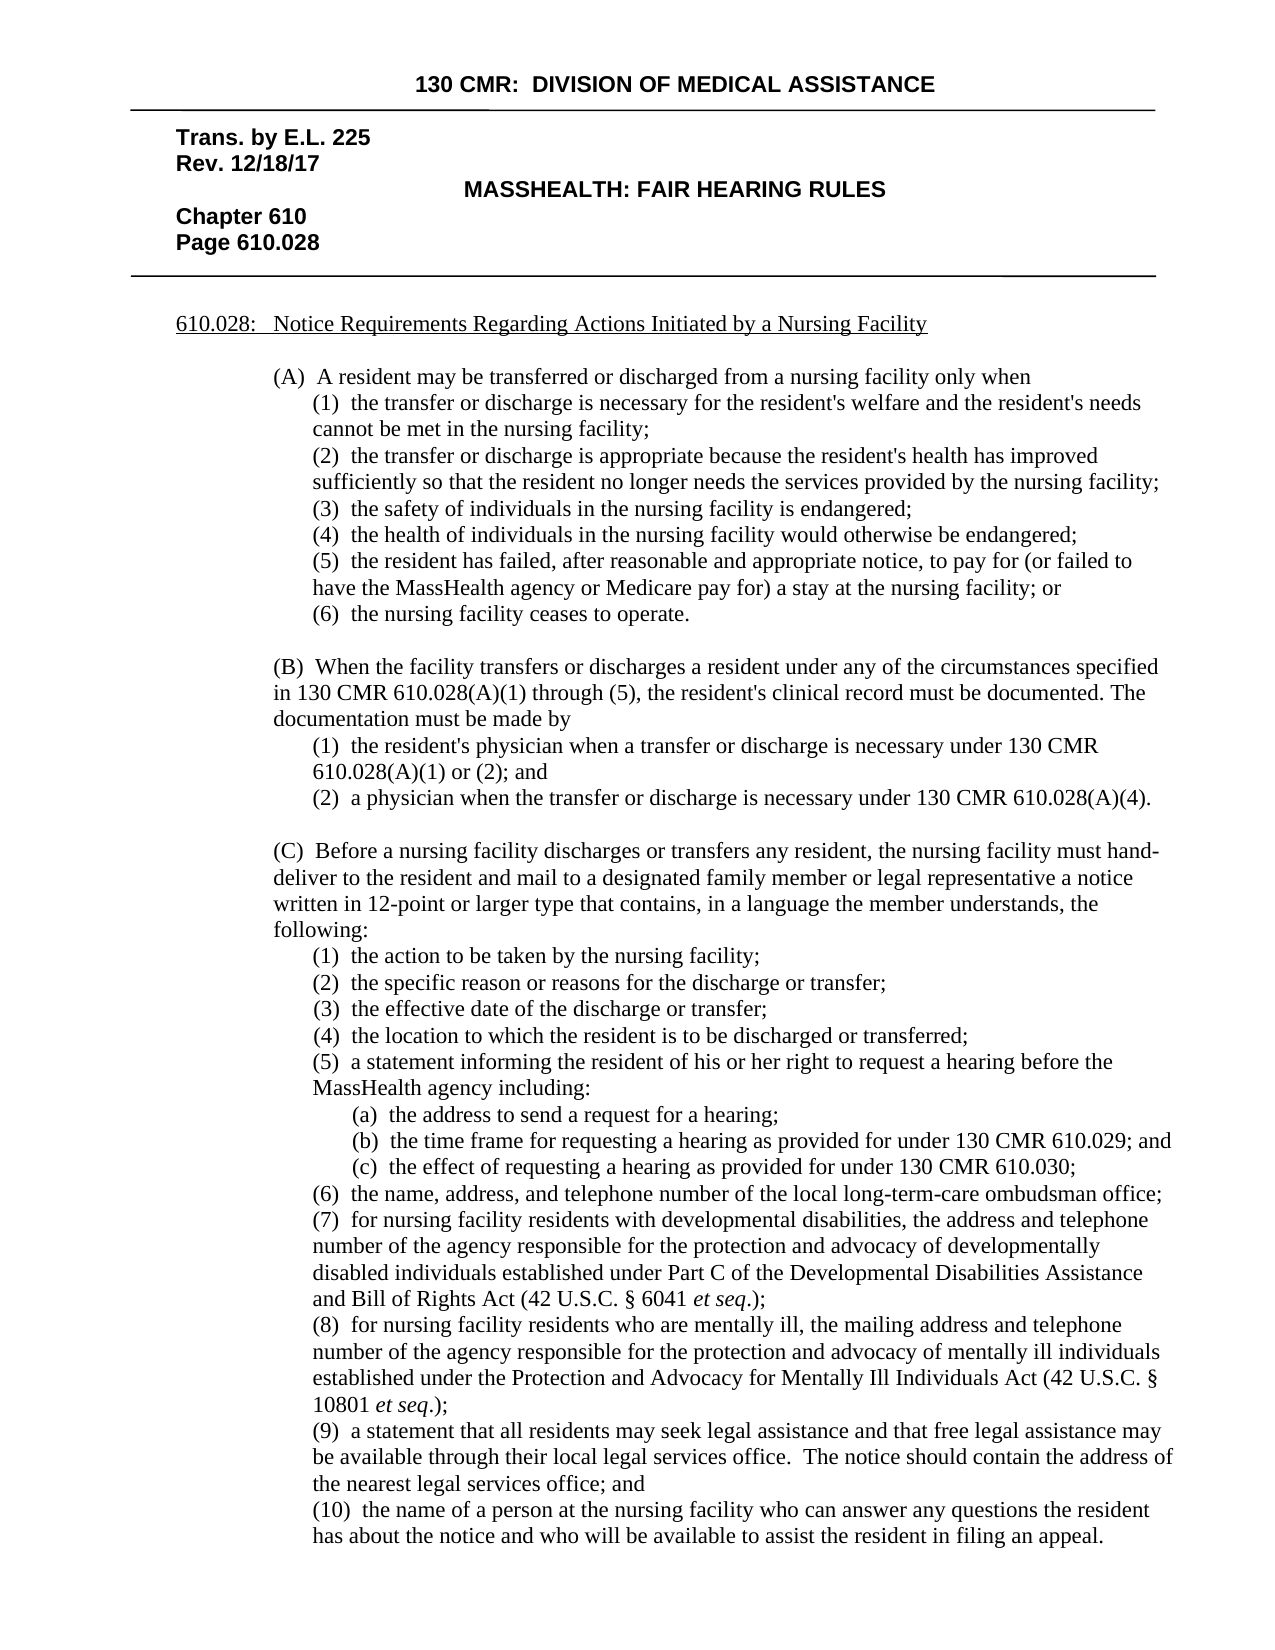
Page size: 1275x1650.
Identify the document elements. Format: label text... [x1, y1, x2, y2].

text (4) the health of individuals in the nursing facility would otherwise be endangered; [312, 521, 1174, 547]
text (1) the transfer or discharge is necessary for the resident's welfare and the resident's needs cannot be met in the nursing facility; [312, 389, 1174, 442]
text (7) for nursing facility residents with developmental disabilities, the address and telephone number of the agency responsible for the protection and advocacy of developmentally disabled individuals established under Part C of the Developmental Disabilities Assistance and Bill of Rights Act (42 U.S.C. § 6041 et seq.); [312, 1206, 1174, 1312]
text (1) the resident's physician when a transfer or discharge is necessary under 130 CMR 610.028(A)(1) or (2); and [312, 732, 1174, 784]
text Page 610.028 [176, 229, 1174, 255]
text (A) A resident may be transferred or discharged from a nursing facility only when [273, 363, 1174, 389]
text (9) a statement that all residents may seek legal assistance and that free legal assistance may be available through their local legal services office. The notice should contain the address of the nearest legal services office; and [312, 1417, 1174, 1496]
text (6) the nursing facility ceases to operate. [312, 600, 1174, 626]
text (c) the effect of requesting a hearing as provided for under 130 CMR 610.030; [352, 1153, 1174, 1180]
text (2) a physician when the transfer or discharge is necessary under 130 CMR 610.028(A)(4). [312, 784, 1174, 811]
text Rev. 12/18/17 [176, 150, 1174, 176]
text 130 CMR: DIVISION OF MEDICAL ASSISTANCE [176, 71, 1174, 97]
text (2) the specific reason or reasons for the discharge or transfer; [312, 969, 1174, 995]
text 610.028: Notice Requirements Regarding Actions Initiated by a Nursing Facility [176, 310, 1174, 336]
text MASSHEALTH: FAIR HEARING RULES [176, 176, 1174, 203]
text (C) Before a nursing facility discharges or transfers any resident, the nursing facility must hand- deliver to the resident and mail to a designated family member or legal representative a notice written in 12-point or larger type that contains, in a language the member understands, the following: [273, 837, 1174, 943]
text (10) the name of a person at the nursing facility who can answer any questions the resident has about the notice and who will be available to assist the resident in filing an appeal. [312, 1496, 1174, 1549]
text (a) the address to send a request for a hearing; [352, 1101, 1174, 1127]
text Trans. by E.L. 225 [176, 124, 1174, 150]
text (b) the time frame for requesting a hearing as provided for under 130 CMR 610.029; and [352, 1127, 1174, 1153]
text (4) the location to which the resident is to be discharged or transferred; [313, 1022, 1174, 1048]
text (5) a statement informing the resident of his or her right to request a hearing before the MassHealth agency including: [312, 1048, 1174, 1101]
text (B) When the facility transfers or discharges a resident under any of the circumstances specified in 130 CMR 610.028(A)(1) through (5), the resident's clinical record must be documented. The documentation must be made by [273, 653, 1174, 732]
text (2) the transfer or discharge is appropriate because the resident's health has improved sufficiently so that the resident no longer needs the services provided by the nursing facility; [312, 442, 1174, 494]
text (8) for nursing facility residents who are mentally ill, the mailing address and telephone number of the agency responsible for the protection and advocacy of mentally ill individuals established under the Protection and Advocacy for Mentally Ill Individuals Act (42 U.S.C. § 10801 et seq.); [312, 1312, 1174, 1417]
text Chapter 610 [176, 203, 1174, 229]
text (3) the safety of individuals in the nursing facility is endangered; [312, 494, 1174, 521]
text (3) the effective date of the discharge or transfer; [313, 995, 1174, 1022]
text (5) the resident has failed, after reasonable and appropriate notice, to pay for (or failed to have the MassHealth agency or Medicare pay for) a stay at the nursing facility; or [312, 547, 1174, 600]
text (6) the name, address, and telephone number of the local long-term-care ombudsman office; [312, 1180, 1174, 1206]
text (1) the action to be taken by the nursing facility; [312, 943, 1174, 969]
